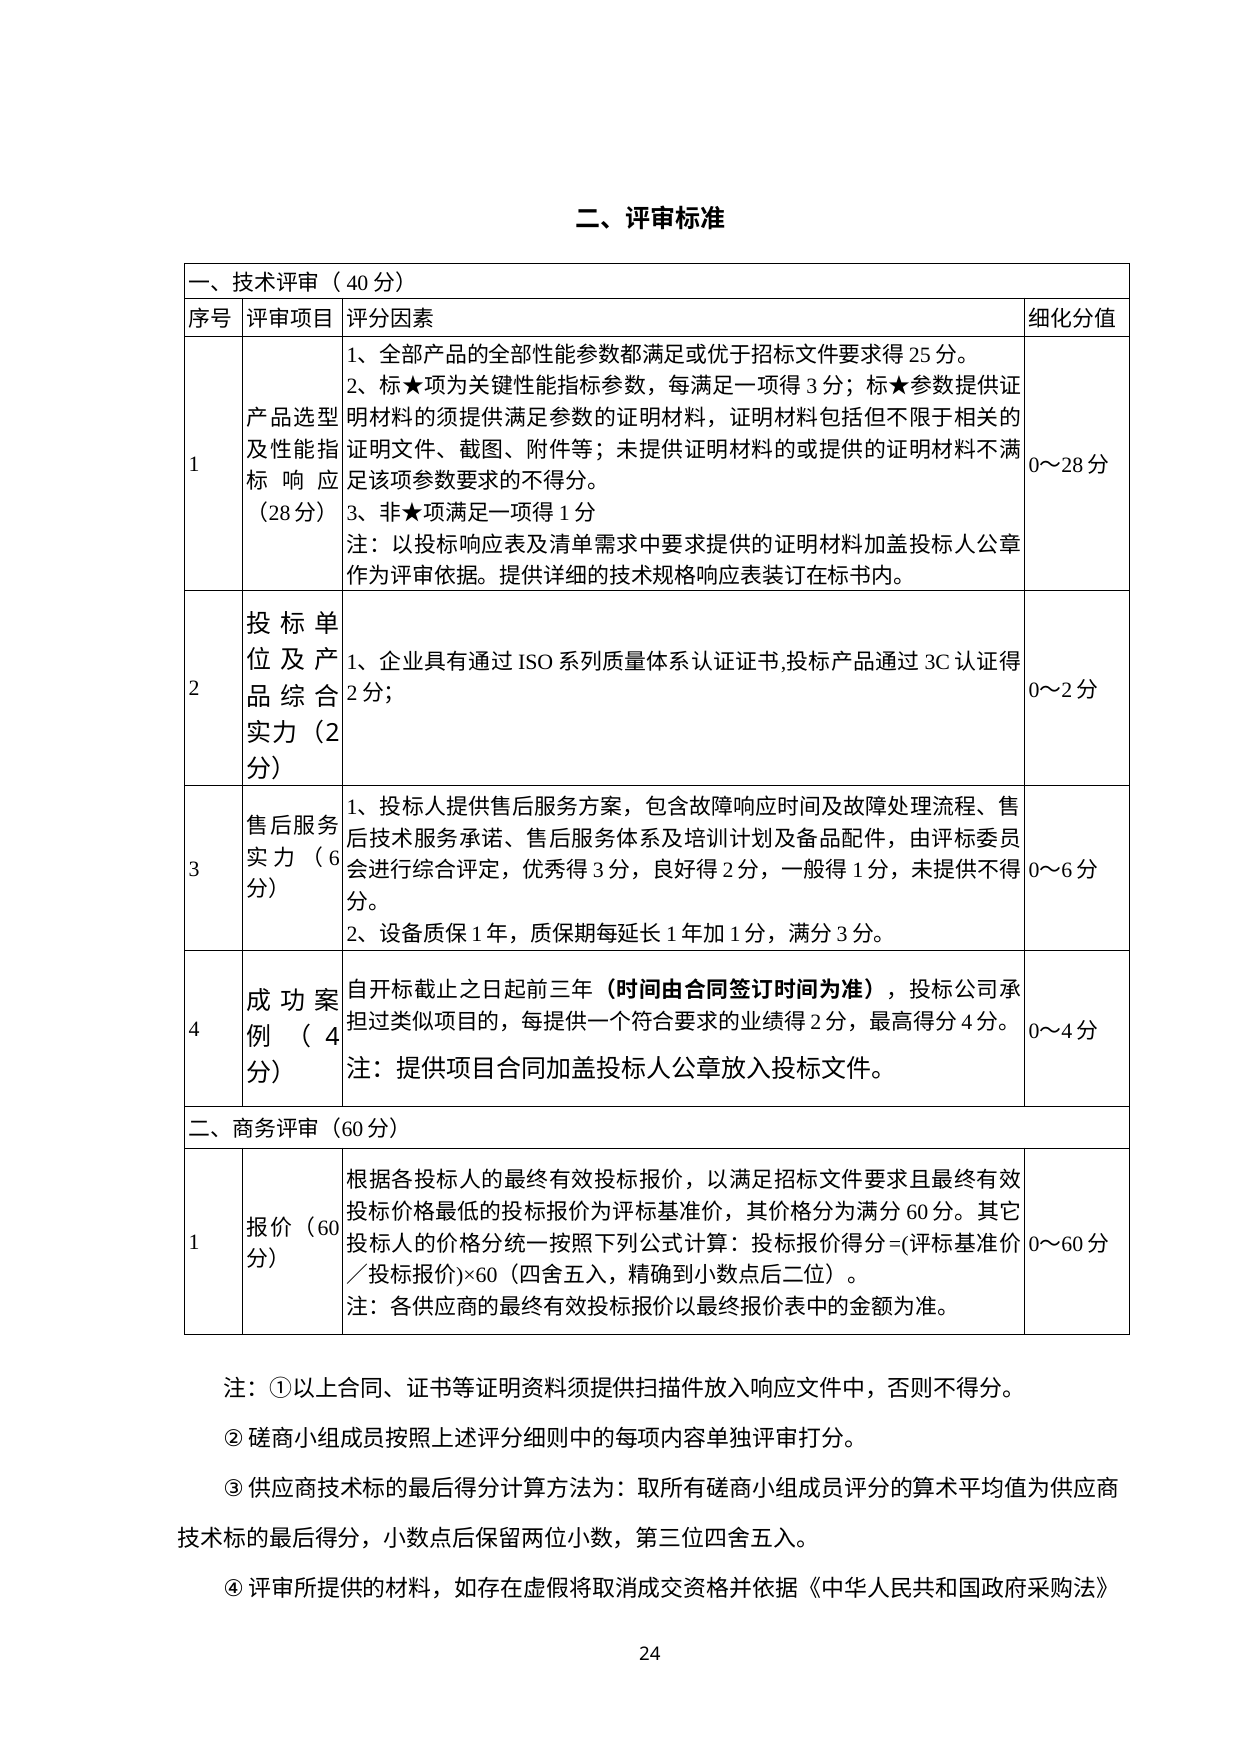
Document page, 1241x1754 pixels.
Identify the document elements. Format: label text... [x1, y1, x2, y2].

table_cell 1 [185, 1149, 242, 1334]
table_cell 1、全部产品的全部性能参数都满足或优于招标文件要求得25分。 2、标★项为关键性能指标参数，每满足一项得3分；标★参数提供证明材料的须提供满足参数的证明材料，证明材料包括但不限于相关的证明文件、截图、附件等；未提供证明材料的或提供的证明材料不满足该项参数要求的不得分。 3、非★项满足一项得1分 注：以投标响应表及清单需求中要求提供的证明材料加盖投标人公章作为评审依据。提供详细的技术规格响应表装订在标书内。 [343, 337, 1024, 590]
table_cell 0～4分 [1025, 951, 1129, 1106]
table_cell 0～28分 [1025, 337, 1129, 590]
table_cell 1 [185, 337, 242, 590]
table_header 一、技术评审（ 40 分） [185, 264, 1129, 298]
table_cell 自开标截止之日起前三年（时间由合同签订时间为准），投标公司承担过类似项目的，每提供一个符合要求的业绩得2分，最高得分4分。 注：提供项目合同加盖投标人公章放入投标文件。 [343, 951, 1024, 1106]
subtitle 二、评审标准 [177, 199, 1122, 235]
table_cell 1、投标人提供售后服务方案，包含故障响应时间及故障处理流程、售后技术服务承诺、售后服务体系及培训计划及备品配件，由评标委员会进行综合评定，优秀得3分，良好得2分，一般得1分，未提供不得分。 2、设备质保1年，质保期每延长1年加1分，满分3分。 [343, 786, 1024, 950]
table_cell 成功案例（4分） [243, 951, 342, 1106]
table_cell 投标单位及产品综合实力（2分） [243, 591, 342, 785]
table_cell 0～6分 [1025, 786, 1129, 950]
table_cell 3 [185, 786, 242, 950]
table_cell 1、企业具有通过ISO系列质量体系认证证书,投标产品通过3C认证得2分； [343, 591, 1024, 785]
table_cell 售后服务实力（6分） [243, 786, 342, 950]
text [177, 1569, 1122, 1603]
table_cell 0～60分 [1025, 1149, 1129, 1334]
table_cell 细化分值 [1025, 299, 1129, 336]
table_cell 产品选型及性能指标响应（28分） [243, 337, 342, 590]
table_cell 评审项目 [243, 299, 342, 336]
text ③供应商技术标的最后得分计算方法为：取所有磋商小组成员评分的算术平均值为供应商技术标的最后得分，小数点后保留两位小数，第三位四舍五入。 [177, 1470, 1122, 1553]
table_cell 序号 [185, 299, 242, 336]
text ②磋商小组成员按照上述评分细则中的每项内容单独评审打分。 [177, 1420, 1122, 1453]
table_cell 2 [185, 591, 242, 785]
table_cell 报价（60分） [243, 1149, 342, 1334]
table_cell 评分因素 [343, 299, 1024, 336]
table_cell 二、商务评审（60分） [185, 1107, 1129, 1148]
table_cell 4 [185, 951, 242, 1106]
text 注：①以上合同、证书等证明资料须提供扫描件放入响应文件中，否则不得分。 [177, 253, 1122, 1403]
table_cell 0～2分 [1025, 591, 1129, 785]
table_cell 根据各投标人的最终有效投标报价，以满足招标文件要求且最终有效投标价格最低的投标报价为评标基准价，其价格分为满分60分。其它投标人的价格分统一按照下列公式计算：投标报价得分=(评标基准价／投标报价)×60（四舍五入，精确到小数点后二位）。 注：各供应商的最终有效投标报价以最终报价表中的金额为准。 [343, 1149, 1024, 1334]
